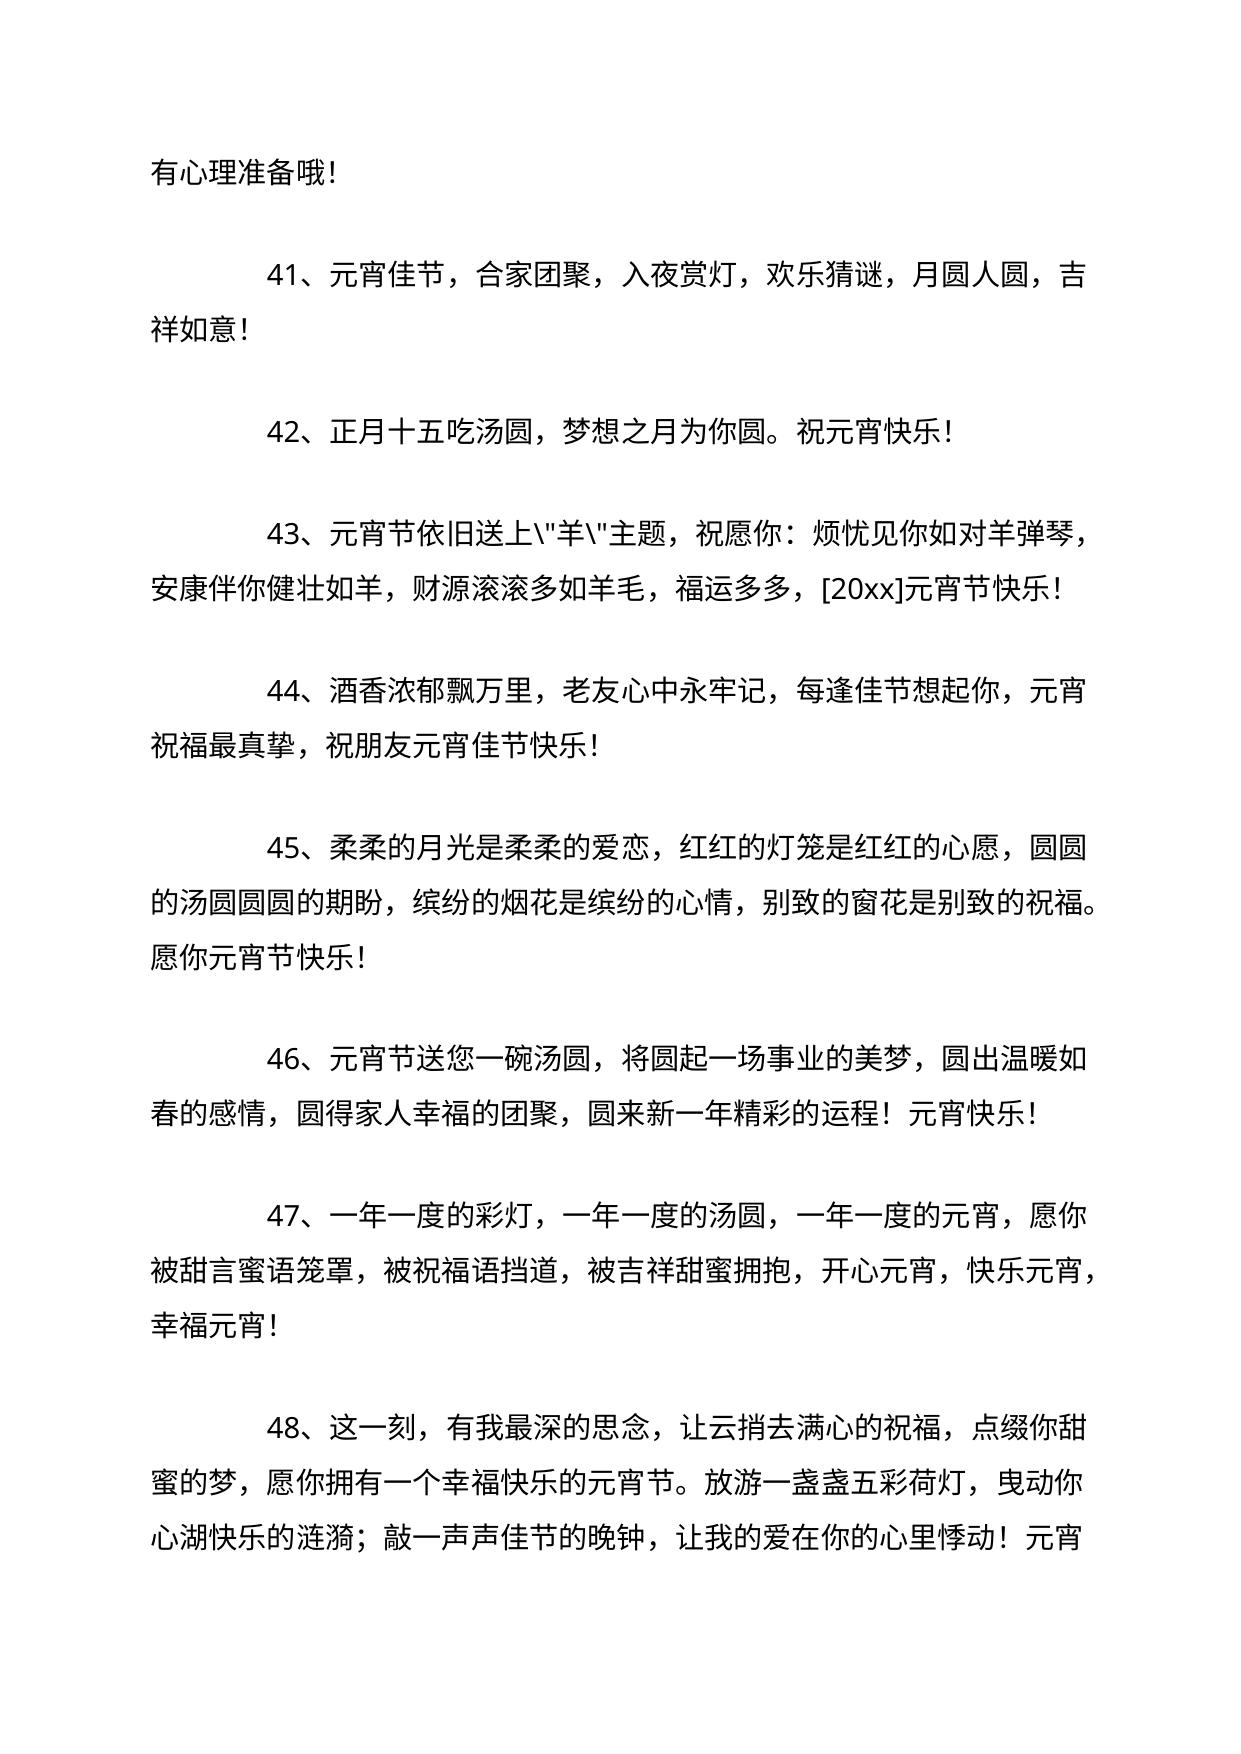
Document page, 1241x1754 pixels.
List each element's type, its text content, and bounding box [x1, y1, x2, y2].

text 46、元宵节送您一碗汤圆，将圆起一场事业的美梦，圆出温暖如春的感情，圆得家人幸福的团聚，圆来新一年精彩的运程！元宵快乐！ [150, 1036, 1090, 1133]
text 47、一年一度的彩灯，一年一度的汤圆，一年一度的元宵，愿你被甜言蜜语笼罩，被祝福语挡道，被吉祥甜蜜拥抱，开心元宵，快乐元宵，幸福元宵！ [150, 1193, 1090, 1345]
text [150, 150, 1090, 192]
text 44、酒香浓郁飘万里，老友心中永牢记，每逢佳节想起你，元宵祝福最真挚，祝朋友元宵佳节快乐！ [150, 667, 1090, 765]
text 42、正月十五吃汤圆，梦想之月为你圆。祝元宵快乐！ [150, 408, 1090, 451]
text 45、柔柔的月光是柔柔的爱恋，红红的灯笼是红红的心愿，圆圆的汤圆圆圆的期盼，缤纷的烟花是缤纷的心情，别致的窗花是别致的祝福。愿你元宵节快乐！ [150, 824, 1090, 976]
text 43、元宵节依旧送上\"羊\"主题，祝愿你：烦忧见你如对羊弹琴，安康伴你健壮如羊，财源滚滚多如羊毛，福运多多，[20xx]元宵节快乐！ [150, 511, 1090, 608]
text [150, 1404, 1090, 1557]
text 41、元宵佳节，合家团聚，入夜赏灯，欢乐猜谜，月圆人圆，吉祥如意！ [150, 252, 1090, 349]
